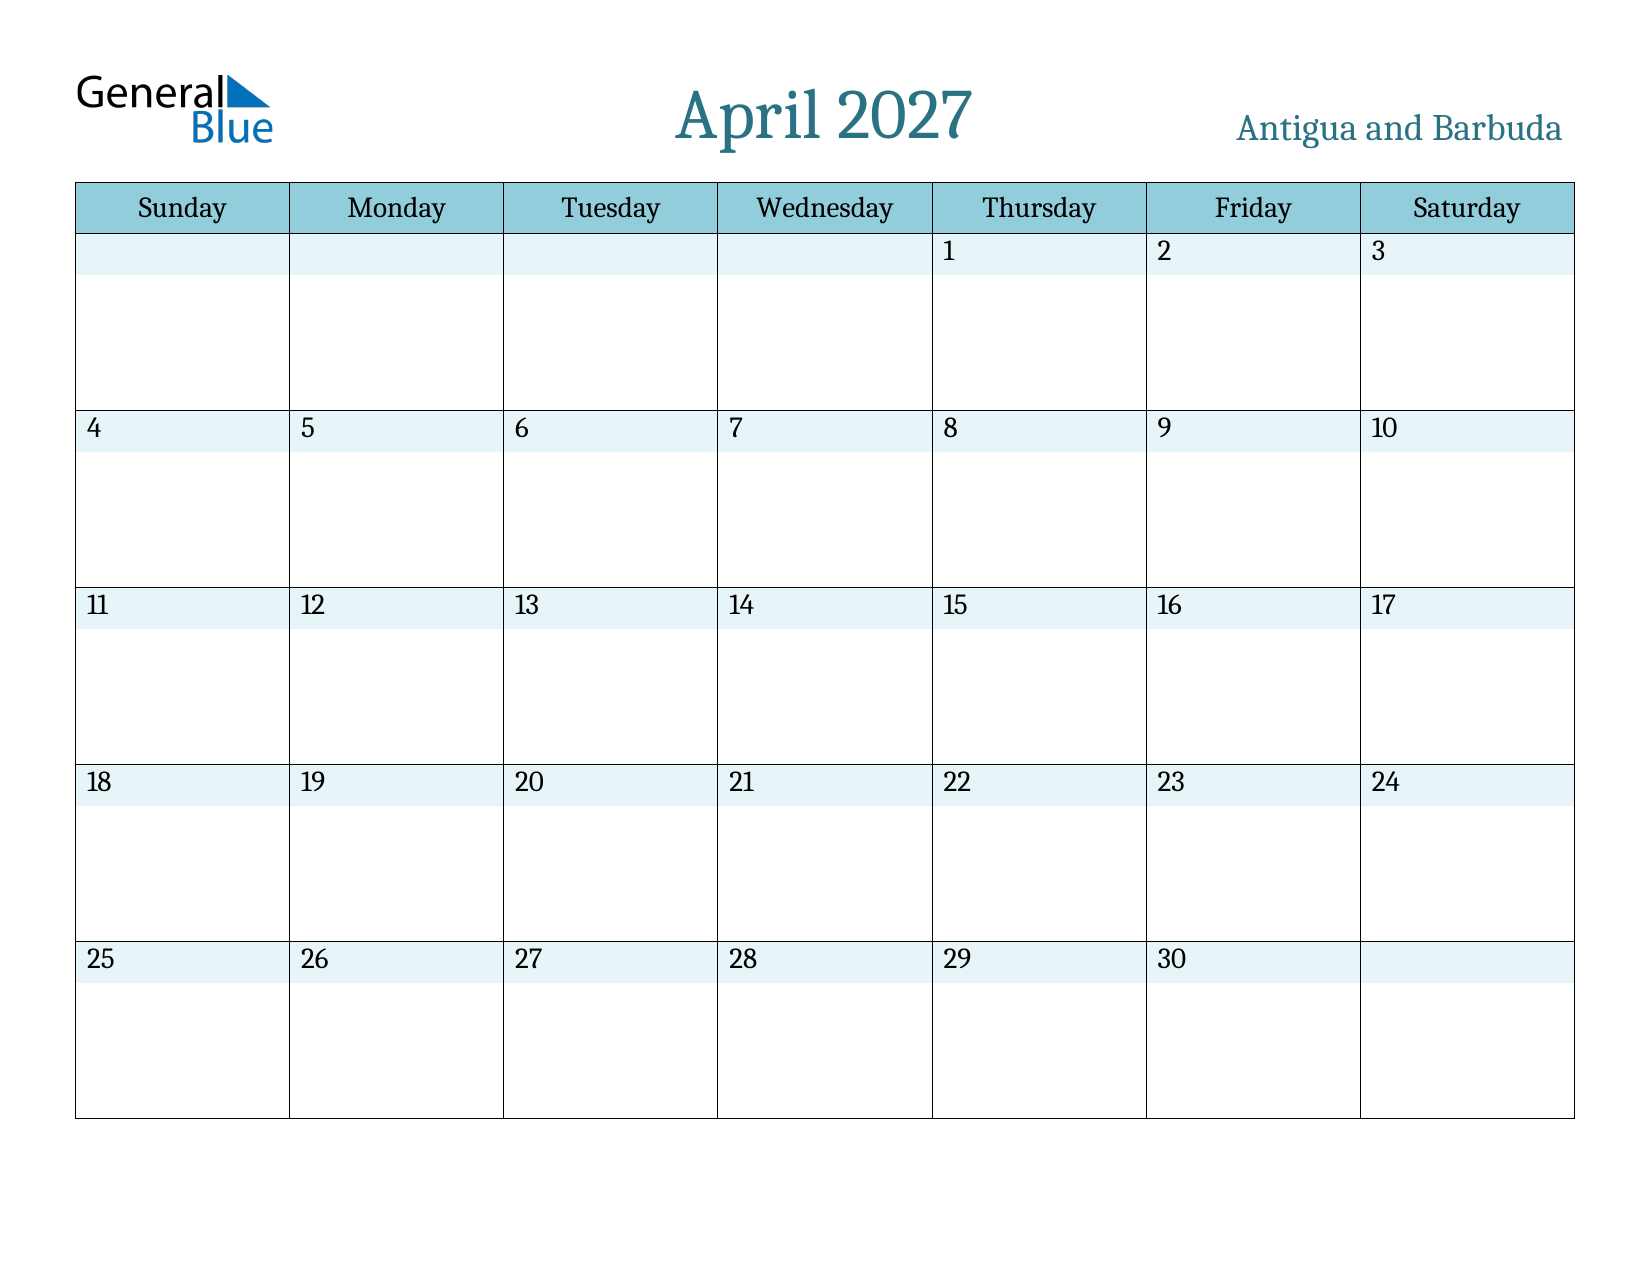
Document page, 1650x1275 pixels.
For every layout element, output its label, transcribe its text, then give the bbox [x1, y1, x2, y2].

table_cell 8 [933, 411, 1146, 452]
table_cell [76, 983, 289, 1118]
table_cell [290, 234, 503, 275]
table_cell [933, 275, 1146, 410]
table_cell 11 [76, 588, 289, 629]
table_cell [76, 234, 289, 275]
table_cell Friday [1147, 183, 1360, 233]
table_cell 15 [933, 588, 1146, 629]
table_cell [718, 806, 932, 941]
table_cell [718, 234, 932, 275]
table_cell [290, 452, 503, 587]
table_cell 4 [76, 411, 289, 452]
table_cell 29 [933, 942, 1146, 983]
table_cell [76, 275, 289, 410]
table_cell Wednesday [718, 183, 932, 233]
table_cell [504, 234, 717, 275]
table_cell 26 [290, 942, 503, 983]
table_cell 16 [1147, 588, 1360, 629]
table_cell [933, 806, 1146, 941]
table_cell [1361, 452, 1574, 587]
table_cell [718, 452, 932, 587]
table_cell [718, 983, 932, 1118]
table_cell 17 [1361, 588, 1574, 629]
table_cell [718, 629, 932, 764]
table_cell [290, 629, 503, 764]
table_cell 1 [933, 234, 1146, 275]
table_cell 6 [504, 411, 717, 452]
table_cell [933, 629, 1146, 764]
table_cell 19 [290, 765, 503, 806]
table_header Antigua and Barbuda [1146, 75, 1574, 182]
table_cell Monday [290, 183, 503, 233]
table_cell [933, 983, 1146, 1118]
table_cell [1147, 806, 1360, 941]
table_cell Thursday [933, 183, 1146, 233]
table_cell [718, 275, 932, 410]
table_cell 9 [1147, 411, 1360, 452]
table_cell Sunday [76, 183, 289, 233]
table_cell [504, 983, 717, 1118]
table_cell 3 [1361, 234, 1574, 275]
table_cell [504, 806, 717, 941]
table_header April 2027 [504, 75, 1146, 182]
table_cell [1147, 275, 1360, 410]
table_cell [76, 806, 289, 941]
table_cell 5 [290, 411, 503, 452]
table_cell 25 [76, 942, 289, 983]
table_cell 21 [718, 765, 932, 806]
table_cell [1147, 452, 1360, 587]
table_cell [290, 275, 503, 410]
table_cell [1361, 629, 1574, 764]
table_cell Tuesday [504, 183, 717, 233]
table_cell [1147, 629, 1360, 764]
table_cell 13 [504, 588, 717, 629]
table_cell [290, 983, 503, 1118]
table_cell [504, 452, 717, 587]
table_cell [933, 452, 1146, 587]
table_cell 10 [1361, 411, 1574, 452]
table_cell 30 [1147, 942, 1360, 983]
table_cell 18 [76, 765, 289, 806]
table_cell 7 [718, 411, 932, 452]
table_header [76, 75, 503, 182]
table_cell 23 [1147, 765, 1360, 806]
picture [77, 75, 273, 143]
table_cell 24 [1361, 765, 1574, 806]
table_cell 27 [504, 942, 717, 983]
table_cell [1147, 983, 1360, 1118]
table_cell [504, 629, 717, 764]
table_cell [1361, 942, 1574, 983]
table_cell 2 [1147, 234, 1360, 275]
table_cell [1361, 983, 1574, 1118]
table_cell 22 [933, 765, 1146, 806]
table_cell [290, 806, 503, 941]
table_cell 28 [718, 942, 932, 983]
table_cell 20 [504, 765, 717, 806]
table_cell [1361, 806, 1574, 941]
table_cell [76, 452, 289, 587]
table_cell [1361, 275, 1574, 410]
table_cell [76, 629, 289, 764]
table_cell 14 [718, 588, 932, 629]
table_cell Saturday [1361, 183, 1574, 233]
table_cell 12 [290, 588, 503, 629]
table_cell [504, 275, 717, 410]
